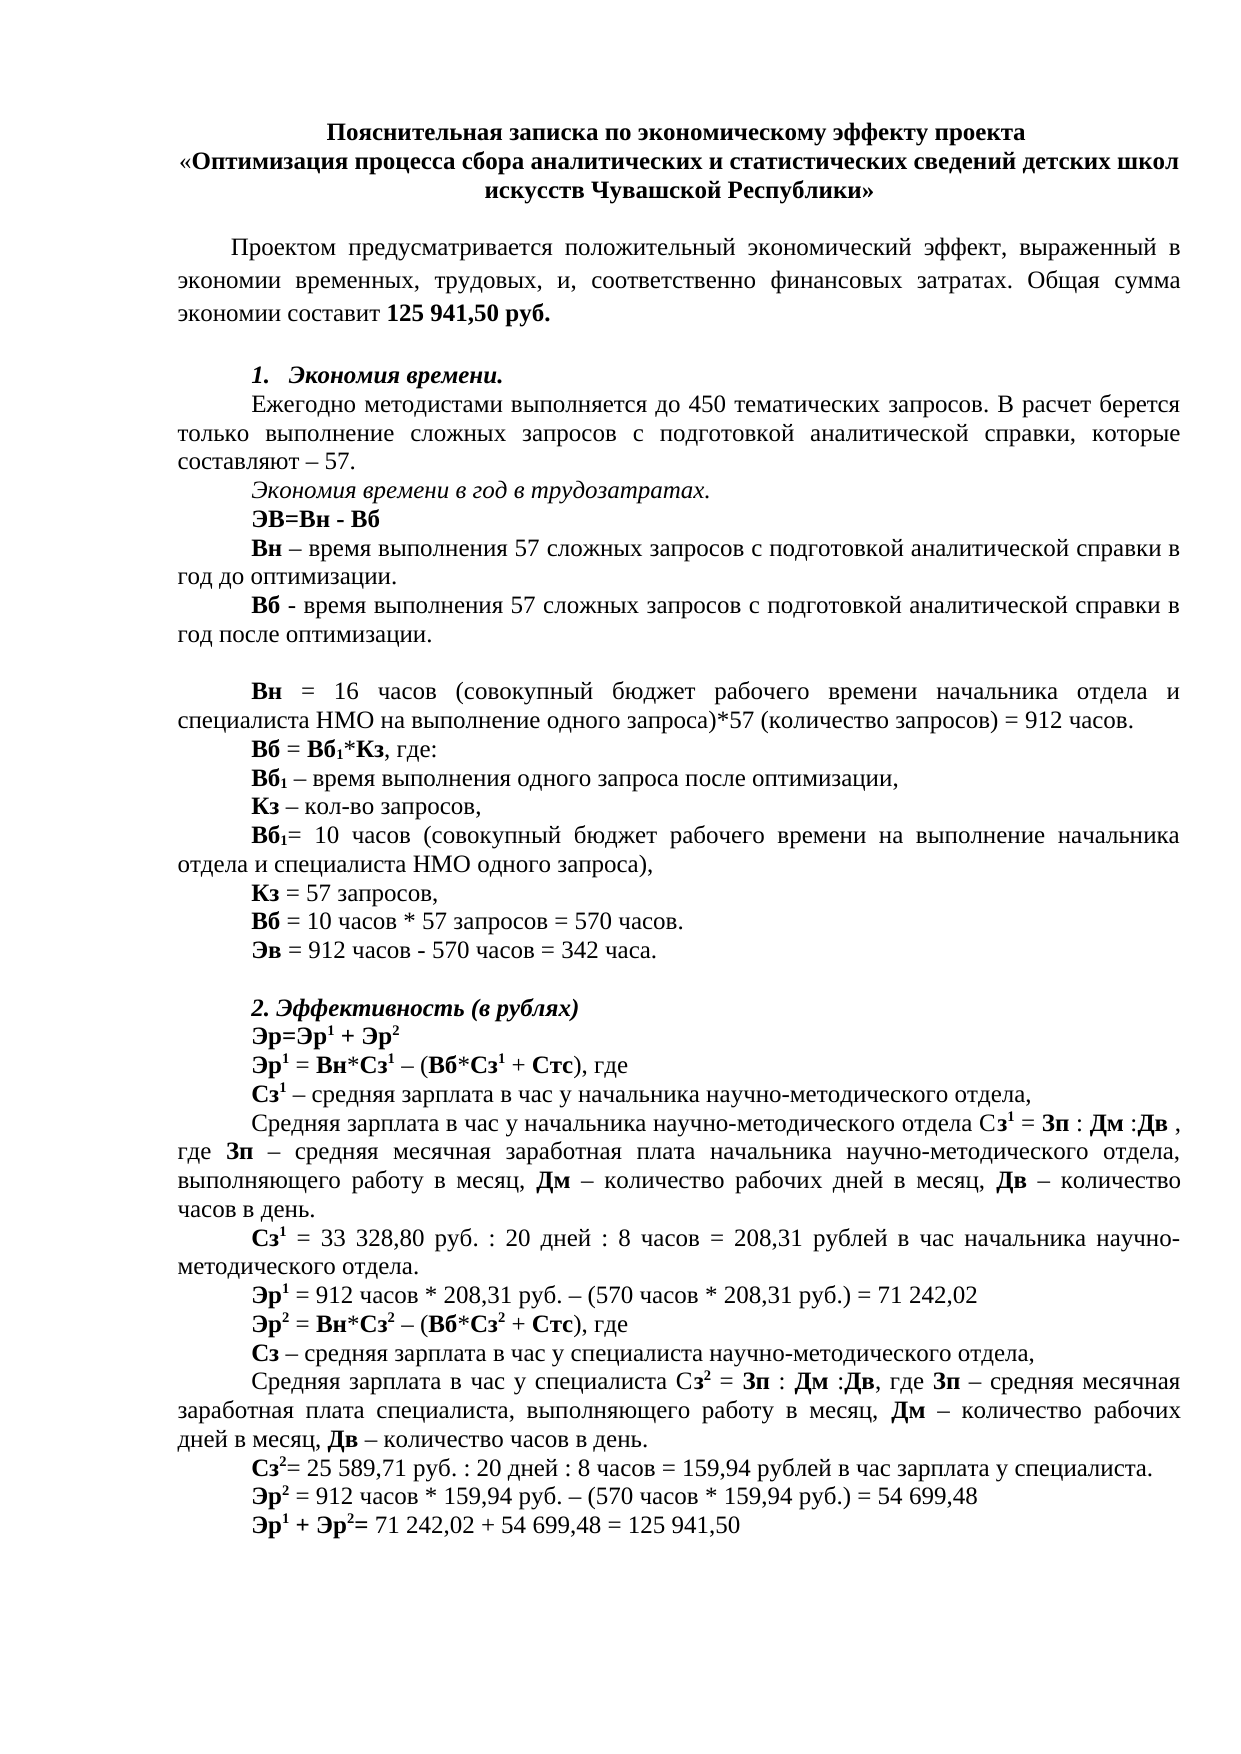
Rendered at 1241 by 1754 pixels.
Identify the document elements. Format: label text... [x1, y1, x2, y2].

list Экономия времени. [251, 360, 1181, 389]
text Вн – время выполнения 57 сложных запросов с подготовкой аналитической справки в год до оптимизации. [177, 533, 1181, 590]
text Кз – кол-во запросов, [177, 791, 1181, 820]
text Эр1 + Эр2= 71 242,02 + 54 699,48 = 125 941,50 [177, 1510, 1181, 1539]
text Вб1= 10 часов (совокупный бюджет рабочего времени на выполнение начальника отдела и специалиста НМО одного запроса), [177, 820, 1181, 878]
text Эр1 = 912 часов * 208,31 руб. – (570 часов * 208,31 руб.) = 71 242,02 [177, 1280, 1181, 1309]
text Сз1 – средняя зарплата в час у начальника научно-методического отдела, [177, 1079, 1181, 1108]
text Ежегодно методистами выполняется до 450 тематических запросов. В расчет берется только выполнение сложных запросов с подготовкой аналитической справки, которые составляют – 57. [177, 389, 1181, 475]
text Вб = 10 часов * 57 запросов = 570 часов. [177, 906, 1181, 935]
text ЭВ=Вн - Вб [177, 504, 1181, 533]
text Экономия времени в год в трудозатратах. [177, 475, 1181, 504]
text Эв = 912 часов - 570 часов = 342 часа. [177, 935, 1181, 964]
text Вб = Вб1*Кз, где: [177, 734, 1181, 763]
text Средняя зарплата в час у начальника научно-методического отдела Cз1 = Зп : Дм :Дв , где Зп – средняя месячная заработная плата начальника научно-методического отдела, выполняющего работу в месяц, Дм – количество рабочих дней в месяц, Дв – количество часов в день. [177, 1108, 1181, 1223]
text Пояснительная записка по экономическому эффекту проекта «Оптимизация процесса сбора аналитических и статистических сведений детских школ искусств Чувашской Республики» [177, 117, 1181, 204]
text Эр2 = 912 часов * 159,94 руб. – (570 часов * 159,94 руб.) = 54 699,48 [177, 1481, 1181, 1510]
text Эр=Эр1 + Эр2 [177, 1021, 1181, 1050]
text Cз1 = 33 328,80 руб. : 20 дней : 8 часов = 208,31 рублей в час начальника научно-методического отдела. [177, 1223, 1181, 1280]
text Эр2 = Вн*Сз2 – (Вб*Сз2 + Стс), где [177, 1309, 1181, 1338]
text Эр1 = Вн*Сз1 – (Вб*Сз1 + Стс), где [177, 1050, 1181, 1079]
text Проектом предусматривается положительный экономический эффект, выраженный в экономии временных, трудовых, и, соответственно финансовых затратах. Общая сумма экономии составит 125 941,50 руб. [177, 232, 1181, 327]
text Вб1 – время выполнения одного запроса после оптимизации, [177, 763, 1181, 791]
text 2. Эффективность (в рублях) [177, 993, 1181, 1021]
text Кз = 57 запросов, [177, 878, 1181, 906]
text Вб - время выполнения 57 сложных запросов с подготовкой аналитической справки в год после оптимизации. [177, 590, 1181, 648]
text Сз – средняя зарплата в час у специалиста научно-методического отдела, [177, 1338, 1181, 1366]
text Средняя зарплата в час у специалиста Cз2 = Зп : Дм :Дв, где Зп – средняя месячная заработная плата специалиста, выполняющего работу в месяц, Дм – количество рабочих дней в месяц, Дв – количество часов в день. [177, 1366, 1181, 1453]
text Вн = 16 часов (совокупный бюджет рабочего времени начальника отдела и специалиста НМО на выполнение одного запроса)*57 (количество запросов) = 912 часов. [177, 676, 1181, 734]
text Cз2= 25 589,71 руб. : 20 дней : 8 часов = 159,94 рублей в час зарплата у специалиста. [177, 1453, 1181, 1481]
